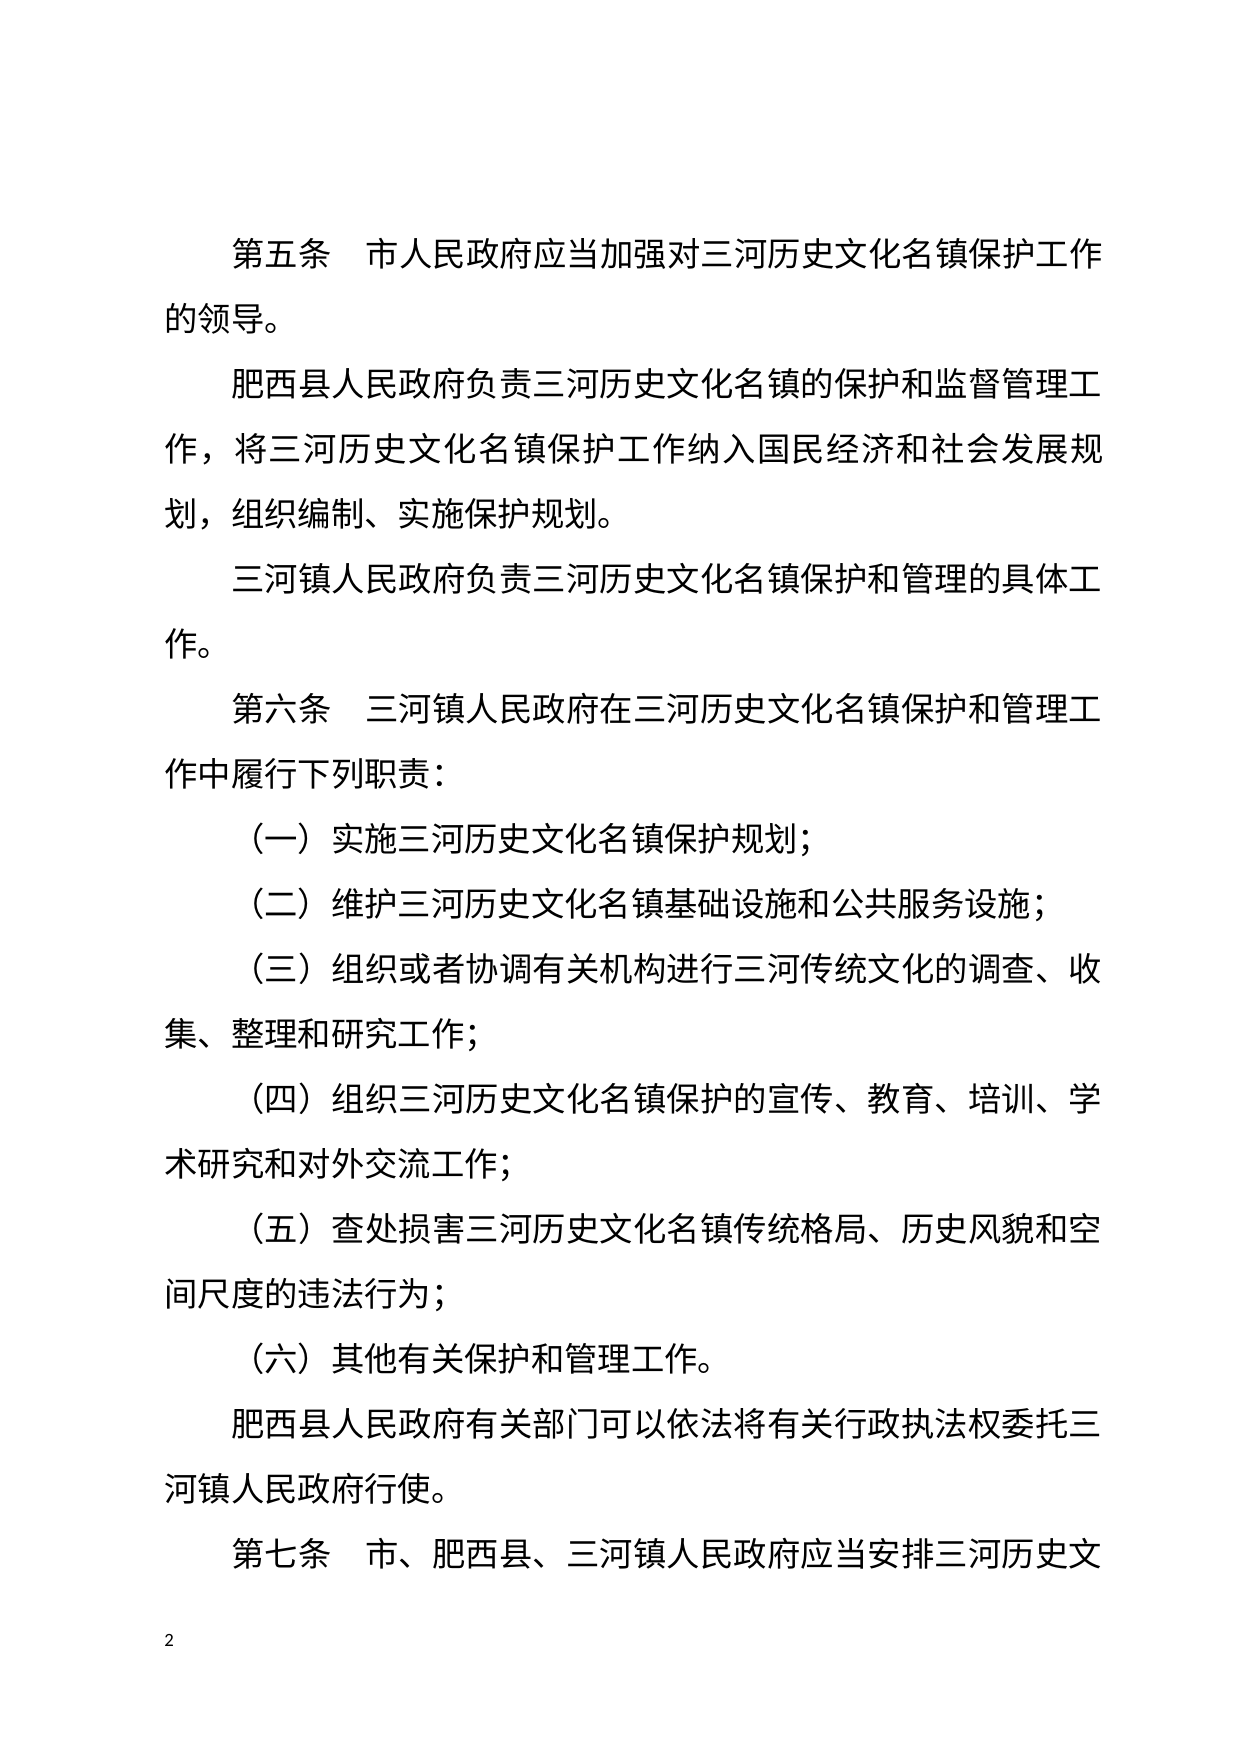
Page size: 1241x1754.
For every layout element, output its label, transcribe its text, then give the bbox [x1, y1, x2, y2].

text 肥西县人民政府负责三河历史文化名镇的保护和监督管理工作，将三河历史文化名镇保护工作纳入国民经济和社会发展规划，组织编制、实施保护规划。 [164, 349, 1105, 544]
text 第六条 三河镇人民政府在三河历史文化名镇保护和管理工作中履行下列职责： [164, 674, 1105, 804]
text （六）其他有关保护和管理工作。 [164, 1324, 1105, 1389]
text 第五条 市人民政府应当加强对三河历史文化名镇保护工作的领导。 [164, 219, 1105, 349]
text 肥西县人民政府有关部门可以依法将有关行政执法权委托三河镇人民政府行使。 [164, 1389, 1105, 1519]
text （二）维护三河历史文化名镇基础设施和公共服务设施； [164, 869, 1105, 934]
text （三）组织或者协调有关机构进行三河传统文化的调查、收集、整理和研究工作； [164, 934, 1105, 1064]
text （五）查处损害三河历史文化名镇传统格局、历史风貌和空间尺度的违法行为； [164, 1194, 1105, 1324]
text （一）实施三河历史文化名镇保护规划； [164, 804, 1105, 869]
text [164, 1519, 1105, 1584]
text 三河镇人民政府负责三河历史文化名镇保护和管理的具体工作。 [164, 544, 1105, 674]
text （四）组织三河历史文化名镇保护的宣传、教育、培训、学术研究和对外交流工作； [164, 1064, 1105, 1194]
